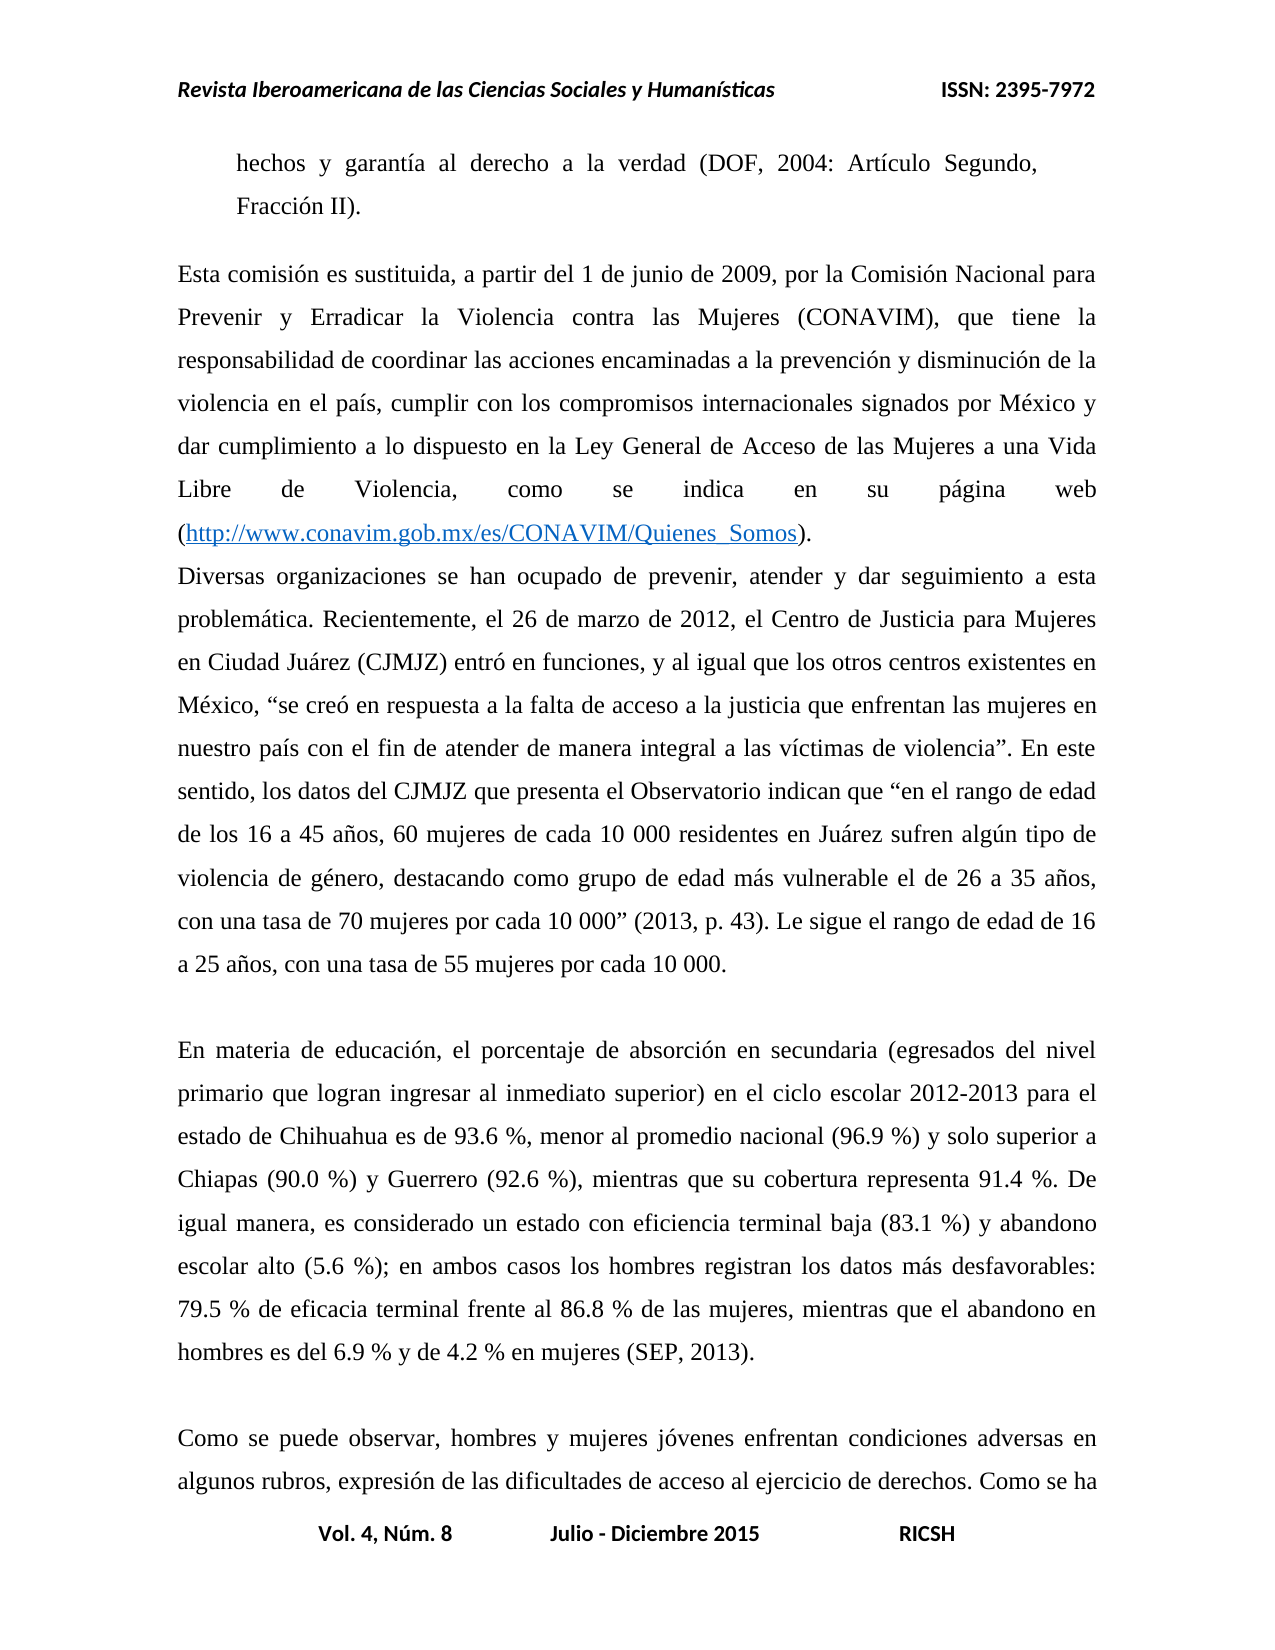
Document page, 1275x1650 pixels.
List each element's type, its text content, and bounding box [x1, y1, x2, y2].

text Esta comisión es sustituida, a partir del 1 de junio de 2009, por la Comisión Nacional para Prevenir y Erradicar la Violencia contra las Mujeres (CONAVIM), que tiene la responsabilidad de coordinar las acciones encaminadas a la prevención y disminución de la violencia en el país, cumplir con los compromisos internacionales signados por México y dar cumplimiento a lo dispuesto en la Ley General de Acceso de las Mujeres a una Vida Libre de Violencia, como se indica en su página web (http://www.conavim.gob.mx/es/CONAVIM/Quienes_Somos). [177, 259, 1098, 546]
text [236, 148, 1039, 219]
text En materia de educación, el porcentaje de absorción en secundaria (egresados del nivel primario que logran ingresar al inmediato superior) en el ciclo escolar 2012-2013 para el estado de Chihuahua es de 93.6 %, menor al promedio nacional (96.9 %) y solo superior a Chiapas (90.0 %) y Guerrero (92.6 %), mientras que su cobertura representa 91.4 %. De igual manera, es considerado un estado con eficiencia terminal baja (83.1 %) y abandono escolar alto (5.6 %); en ambos casos los hombres registran los datos más desfavorables: 79.5 % de eficacia terminal frente al 86.8 % de las mujeres, mientras que el abandono en hombres es del 6.9 % y de 4.2 % en mujeres (SEP, 2013). [177, 1035, 1098, 1366]
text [177, 1423, 1098, 1495]
text Diversas organizaciones se han ocupado de prevenir, atender y dar seguimiento a esta problemática. Recientemente, el 26 de marzo de 2012, el Centro de Justicia para Mujeres en Ciudad Juárez (CJMJZ) entró en funciones, y al igual que los otros centros existentes en México, “se creó en respuesta a la falta de acceso a la justicia que enfrentan las mujeres en nuestro país con el fin de atender de manera integral a las víctimas de violencia”. En este sentido, los datos del CJMJZ que presenta el Observatorio indican que “en el rango de edad de los 16 a 45 años, 60 mujeres de cada 10 000 residentes en Juárez sufren algún tipo de violencia de género, destacando como grupo de edad más vulnerable el de 26 a 35 años, con una tasa de 70 mujeres por cada 10 000” (2013, p. 43). Le sigue el rango de edad de 16 a 25 años, con una tasa de 55 mujeres por cada 10 000. [177, 561, 1098, 978]
